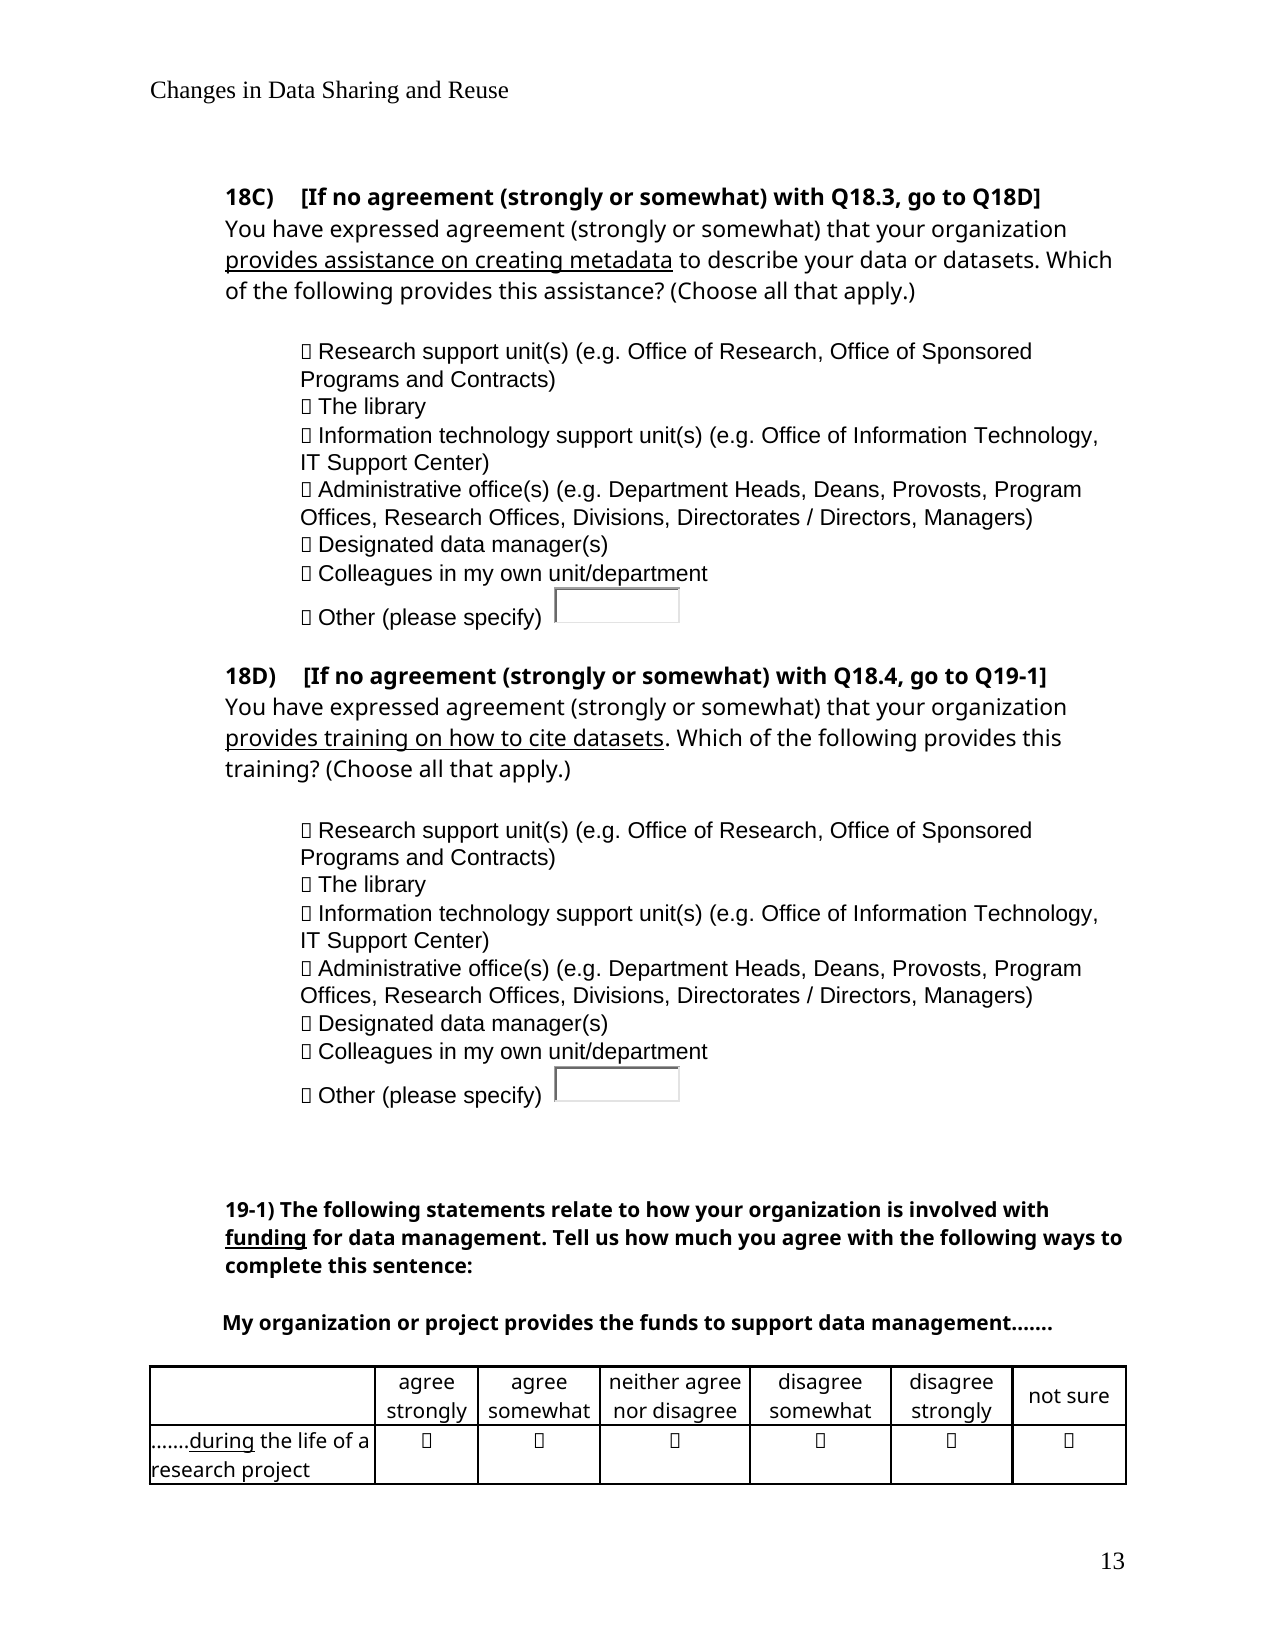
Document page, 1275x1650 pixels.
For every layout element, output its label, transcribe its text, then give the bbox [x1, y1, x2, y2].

text You have expressed agreement (strongly or somewhat) that your organization provides assistance on creating metadata to describe your data or datasets. Which of the following provides this assistance? (Choose all that apply.) [225, 212, 1125, 306]
table_cell  [751, 1426, 890, 1483]
text  Other (please specify) [300, 1066, 1125, 1109]
text  Research support unit(s) (e.g. Office of Research, Office of Sponsored Programs and Contracts) [300, 337, 1125, 392]
text 18C) [If no agreement (strongly or somewhat) with Q18.3, go to Q18D] [225, 181, 1125, 212]
table_cell  [479, 1426, 599, 1483]
table_cell  [892, 1426, 1011, 1483]
text  Designated data manager(s) [300, 1009, 1125, 1037]
text My organization or project provides the funds to support data management……. [150, 1308, 1125, 1337]
text  Information technology support unit(s) (e.g. Office of Information Technology, IT Support Center) [300, 899, 1125, 954]
text  Colleagues in my own unit/department [300, 1037, 1125, 1066]
table_cell  [1014, 1426, 1125, 1483]
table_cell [151, 1426, 374, 1483]
text  Information technology support unit(s) (e.g. Office of Information Technology, IT Support Center) [300, 421, 1125, 476]
table_cell  [376, 1426, 477, 1483]
table_header neither agree nor disagree [601, 1368, 749, 1424]
text  The library [300, 871, 1125, 899]
text You have expressed agreement (strongly or somewhat) that your organization provides training on how to cite datasets. Which of the following provides this training? (Choose all that apply.) [225, 691, 1125, 784]
text  Other (please specify) [300, 587, 1125, 631]
text 19-1) The following statements relate to how your organization is involved with funding for data management. Tell us how much you agree with the following ways to complete this sentence: [225, 1195, 1125, 1280]
table_header not sure [1014, 1368, 1125, 1424]
table_header agree somewhat [479, 1368, 599, 1424]
text  Colleagues in my own unit/department [300, 559, 1125, 587]
text  Designated data manager(s) [300, 530, 1125, 559]
table_header disagree strongly [892, 1368, 1011, 1424]
table_header [151, 1368, 374, 1424]
text  Research support unit(s) (e.g. Office of Research, Office of Sponsored Programs and Contracts) [300, 816, 1125, 871]
text  The library [300, 392, 1125, 421]
table_header agree strongly [376, 1368, 477, 1424]
table_header disagree somewhat [751, 1368, 890, 1424]
table_cell  [601, 1426, 749, 1483]
text 18D) [If no agreement (strongly or somewhat) with Q18.4, go to Q19-1] [225, 659, 1125, 691]
